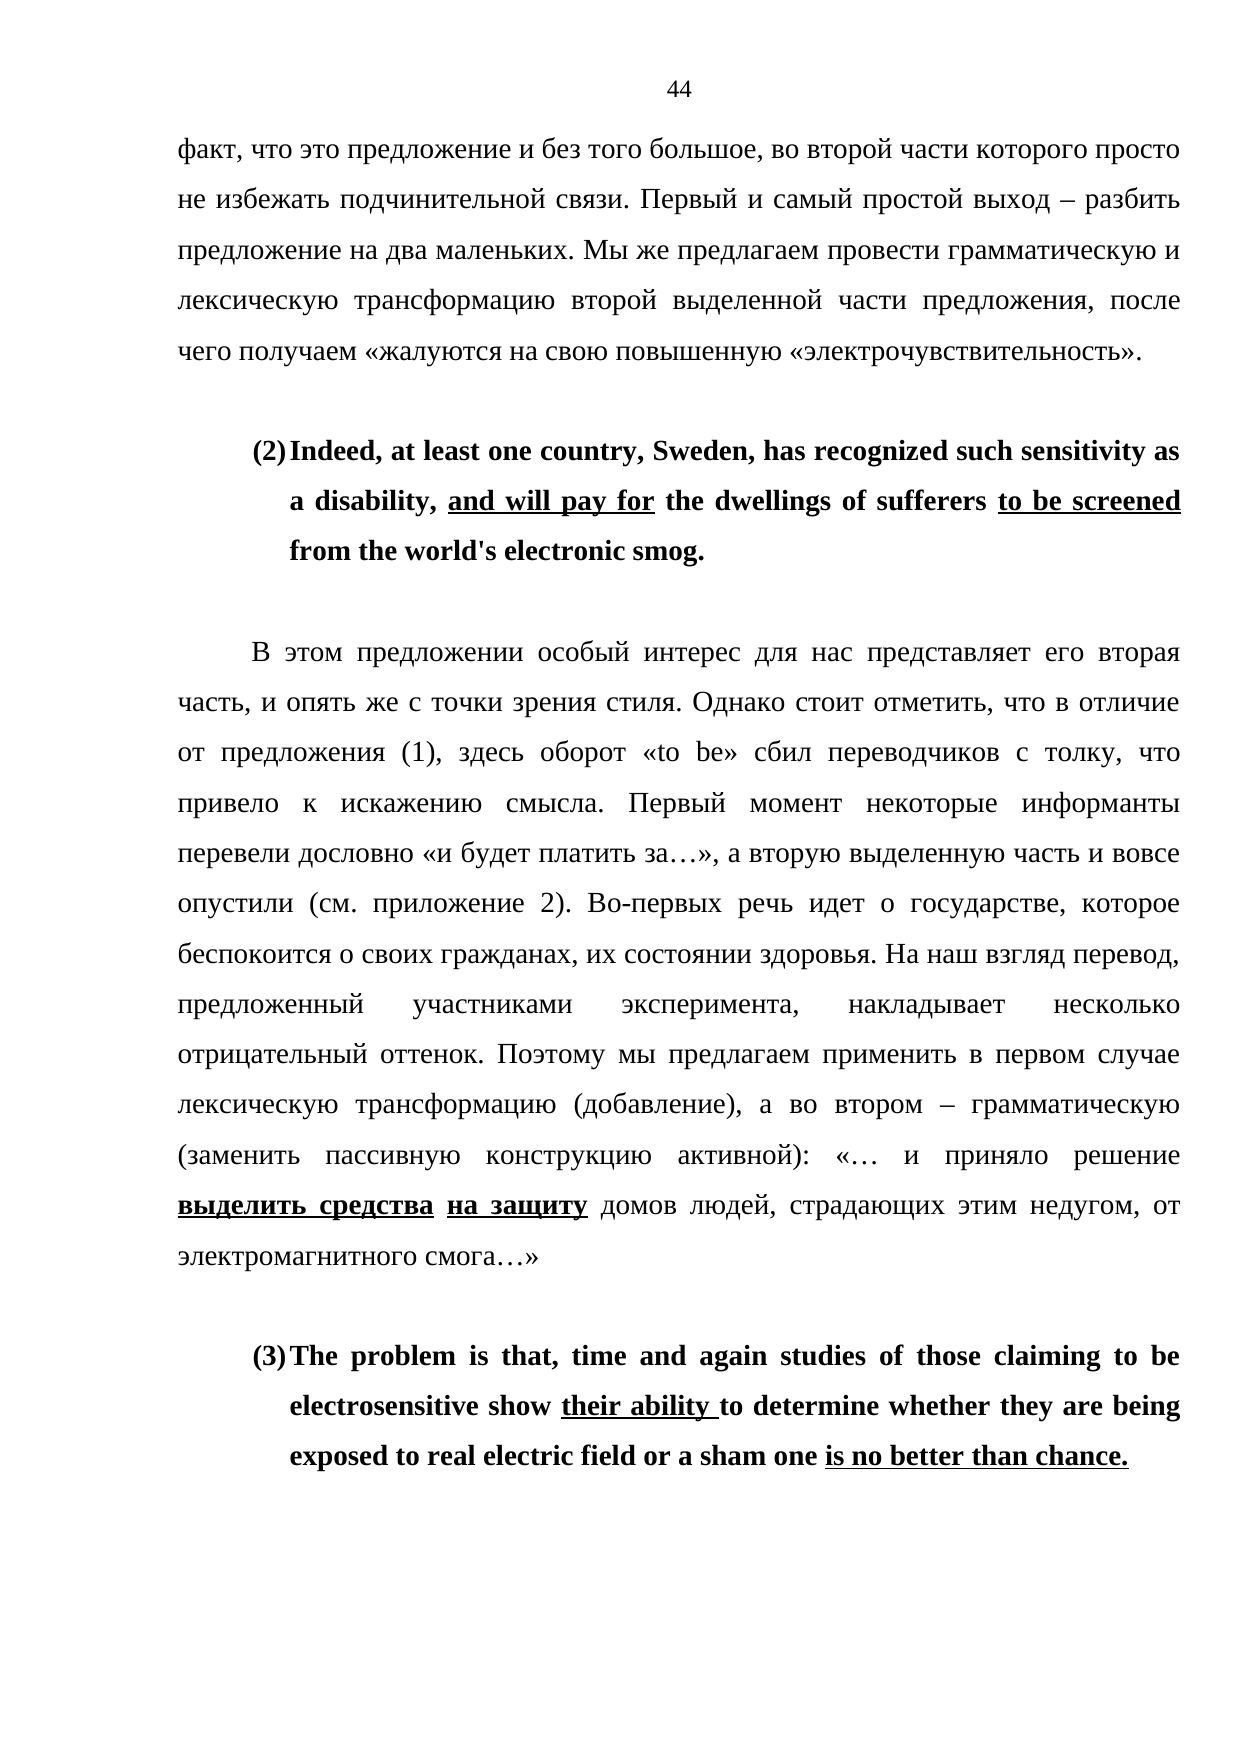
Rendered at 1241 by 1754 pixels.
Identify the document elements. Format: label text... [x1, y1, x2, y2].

list Indeed, at least one country, , has recognized such sensitivity as a disability, and will pay for the dwellings of sufferers to be screened from the world's electronic smog. [252, 433, 1181, 567]
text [177, 131, 1181, 366]
list The problem is that, time and again studies of those claiming to be electrosensitive show their ability to determine whether they are being exposed to real electric field or a sham one is no better than chance. [252, 1338, 1181, 1472]
text В этом предложении особый интерес для нас представляет его вторая часть, и опять же с точки зрения стиля. Однако стоит отметить, что в отличие от предложения (1), здесь оборот «to be» сбил переводчиков с толку, что привело к искажению смысла. Первый момент некоторые информанты перевели дословно «и будет платить за…», а вторую выделенную часть и вовсе опустили (см. приложение 2). Во-первых речь идет о государстве, которое беспокоится о своих гражданах, их состоянии здоровья. На наш взгляд перевод, предложенный участниками эксперимента, накладывает несколько отрицательный оттенок. Поэтому мы предлагаем применить в первом случае лексическую трансформацию (добавление), а во втором – грамматическую (заменить пассивную конструкцию активной): «… и приняло решение выделить средства на защиту домов людей, страдающих этим недугом, от электромагнитного смога…» [177, 634, 1181, 1271]
